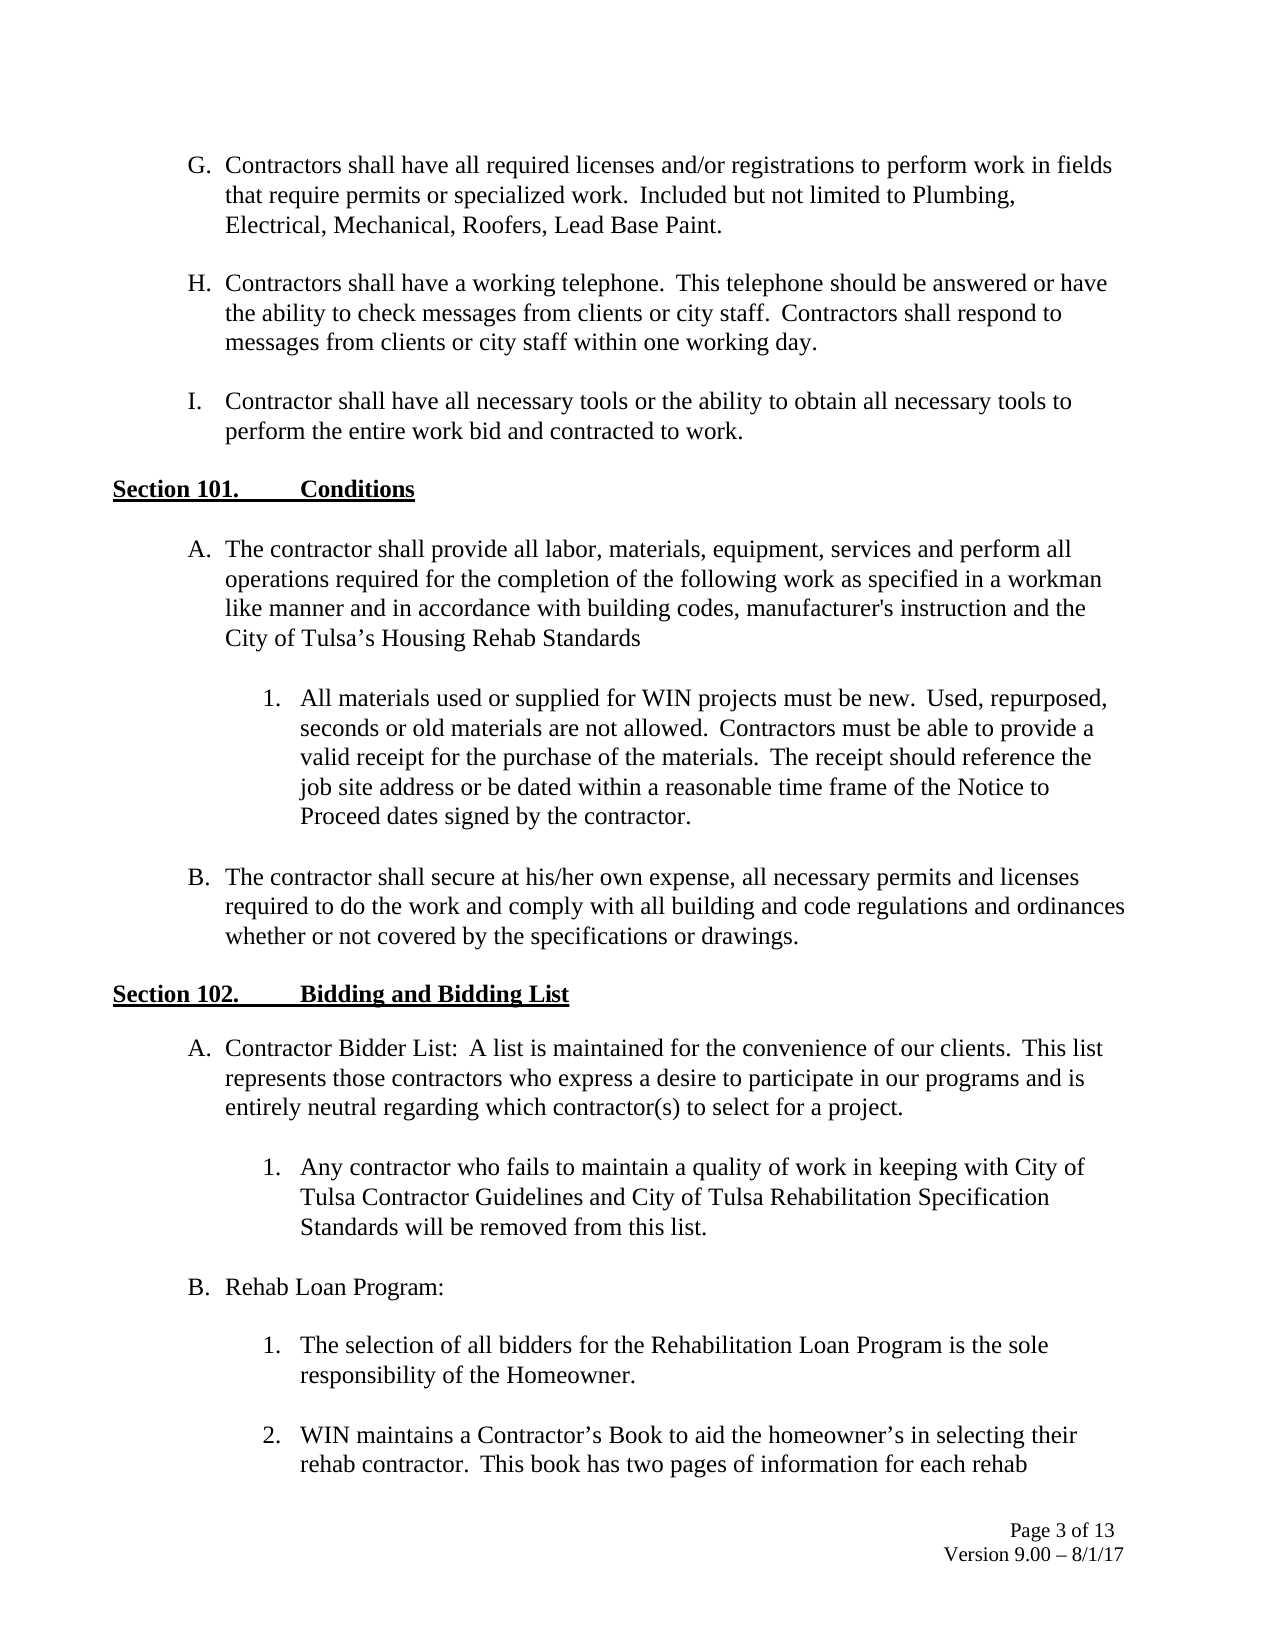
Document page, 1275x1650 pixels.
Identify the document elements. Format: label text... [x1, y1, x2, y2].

list Contractor shall have all necessary tools or the ability to obtain all necessary tools to perform the entire work bid and contracted to work. [187, 386, 1072, 444]
list Rehab Loan Program: [187, 1272, 1269, 1300]
list The contractor shall secure at his/her own expense, all necessary permits and licenses required to do the work and comply with all building and code regulations and ordinances whether or not covered by the specifications or drawings. [187, 862, 1125, 949]
subtitle Section 102. Bidding and Bidding List [112, 979, 1269, 1008]
list Contractor Bidder List: A list is maintained for the convenience of our clients. This list represents those contractors who express a desire to participate in our programs and is entirely neutral regarding which contractor(s) to select for a project. [187, 1033, 1108, 1121]
list WIN maintains a Contractor’s Book to aid the homeowner’s in selecting their rehab contractor. This book has two pages of information for each rehab [262, 1420, 1077, 1478]
list The contractor shall provide all labor, materials, equipment, services and perform all operations required for the completion of the following work as specified in a workman like manner and in accordance with building codes, manufacturer's instruction and the City of Tulsa’s Housing Rehab Standards [187, 534, 1102, 652]
subtitle Section 101. Conditions [112, 474, 1269, 503]
list All materials used or supplied for WIN projects must be new. Used, repurposed, seconds or old materials are not allowed. Contractors must be able to provide a valid receipt for the purchase of the materials. The receipt should reference the job site address or be dated within a reasonable time frame of the Notice to Proceed dates signed by the contractor. [262, 683, 1110, 830]
list Contractors shall have a working telephone. This telephone should be answered or have the ability to check messages from clients or city staff. Contractors shall respond to messages from clients or city staff within one working day. [187, 268, 1110, 356]
list Contractors shall have all required licenses and/or registrations to perform work in fields that require permits or specialized work. Included but not limited to Plumbing, Electrical, Mechanical, Roofers, Lead Base Paint. [187, 151, 1113, 238]
list Any contractor who fails to maintain a quality of work in keeping with City of Tulsa Contractor Guidelines and City of Tulsa Rehabilitation Specification Standards will be removed from this list. [262, 1152, 1085, 1240]
list The selection of all bidders for the Rehabilitation Loan Program is the sole responsibility of the Homeowner. [262, 1330, 1049, 1389]
